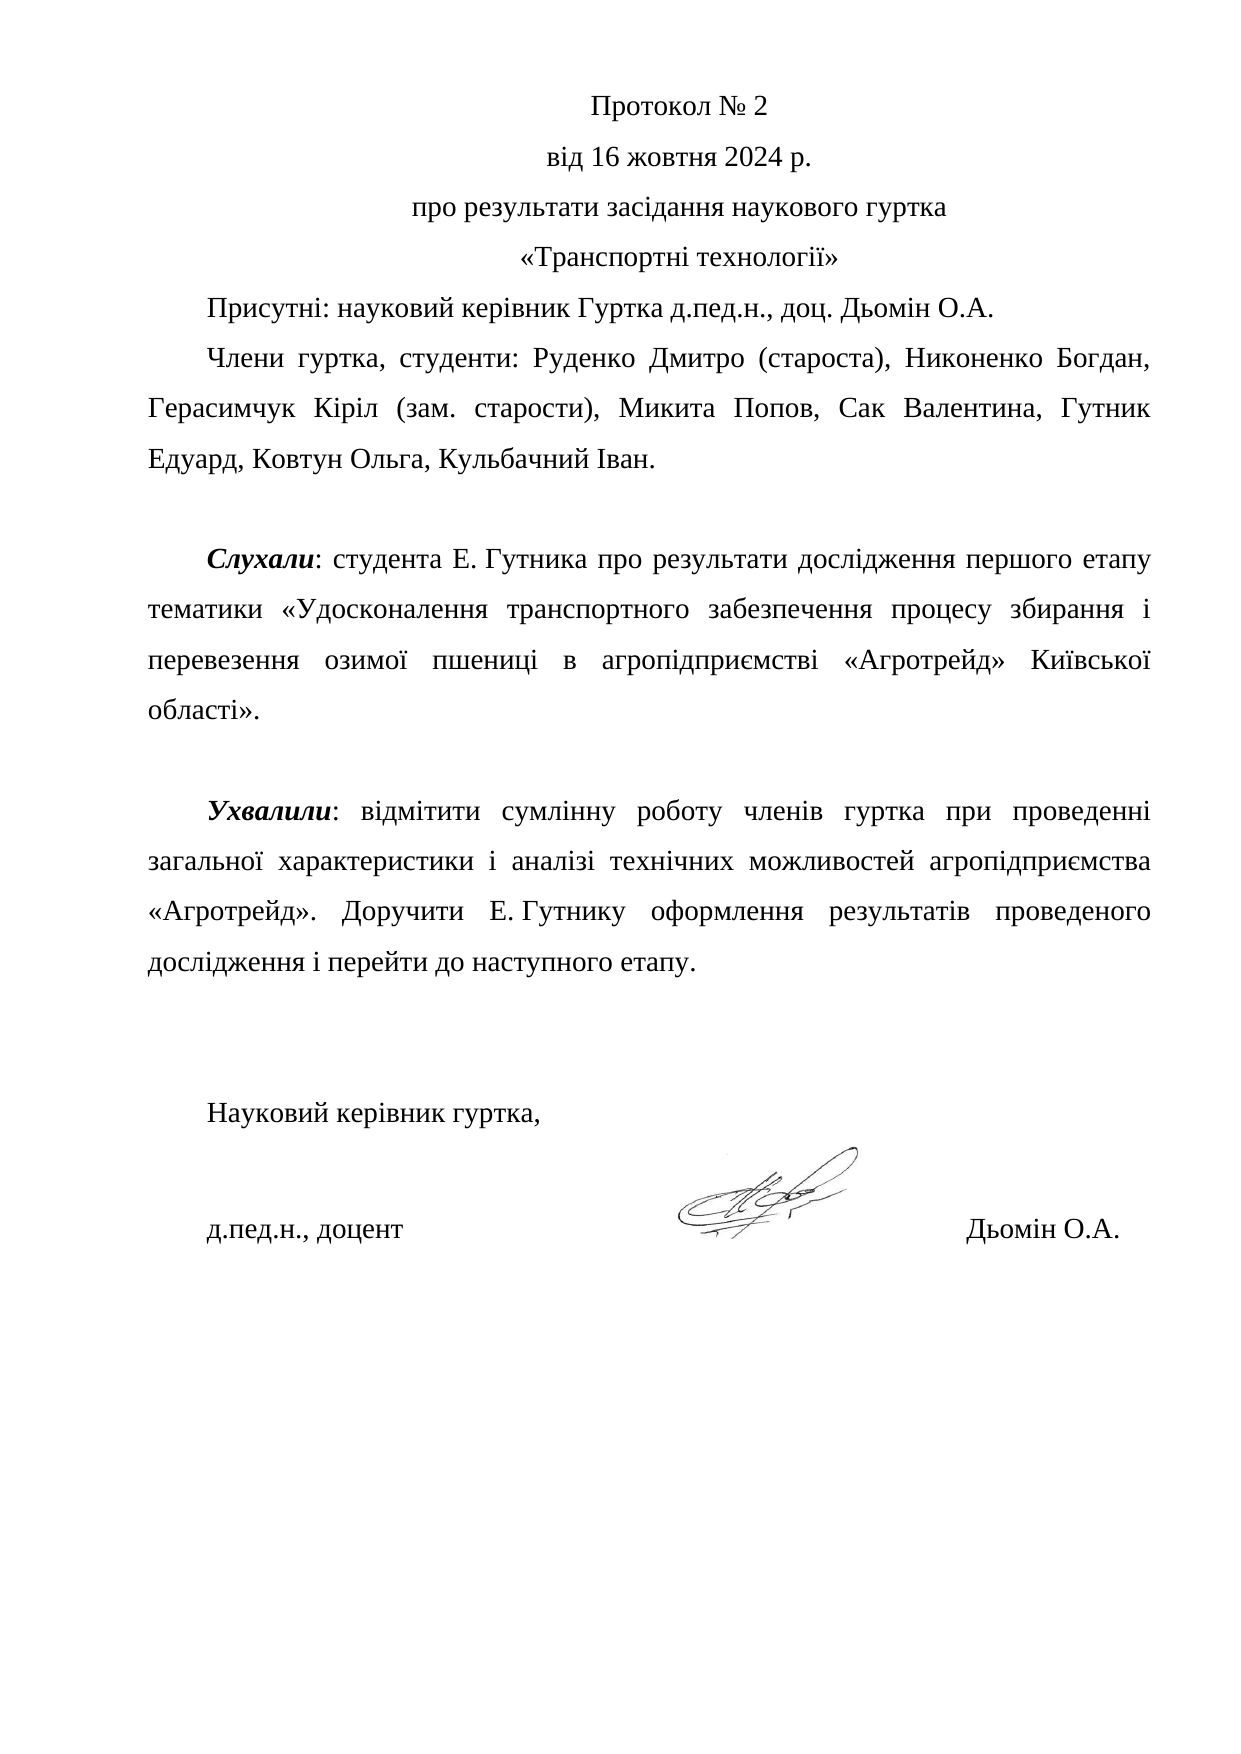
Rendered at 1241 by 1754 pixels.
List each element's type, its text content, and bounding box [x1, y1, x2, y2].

text Протокол № 2 [148, 88, 1152, 122]
text від 16 жовтня 2024 р. [148, 139, 1152, 172]
text Слухали: студента Е. Гутника про результати дослідження першого етапу тематики «Удосконалення транспортного забезпечення процесу збирання і перевезення озимої пшениці в агропідприємстві «Агротрейд» Київської області». [148, 541, 1152, 726]
text д.пед.н., доцент Дьомін О.А. [148, 1145, 1152, 1245]
text Ухвалили: відмітити сумлінну роботу членів гуртка при проведенні загальної характеристики і аналізі технічних можливостей агропідприємства «Агротрейд». Доручити Е. Гутнику оформлення результатів проведеного дослідження і перейти до наступного етапу. [148, 793, 1152, 977]
text Науковий керівник гуртка, [148, 1095, 1152, 1128]
text «Транспортні технології» [148, 239, 1152, 273]
text Члени гуртка, студенти: Руденко Дмитро (староста), Никоненко Богдан, Герасимчук Кіріл (зам. старости), Микита Попов, Сак Валентина, Гутник Едуард, Ковтун Ольга, Кульбачний Іван. [148, 340, 1152, 474]
text про результати засідання наукового гуртка [148, 189, 1152, 223]
picture [663, 1145, 867, 1239]
text Присутні: науковий керівник Гуртка д.пед.н., доц. Дьомін О.А. [148, 290, 1152, 323]
